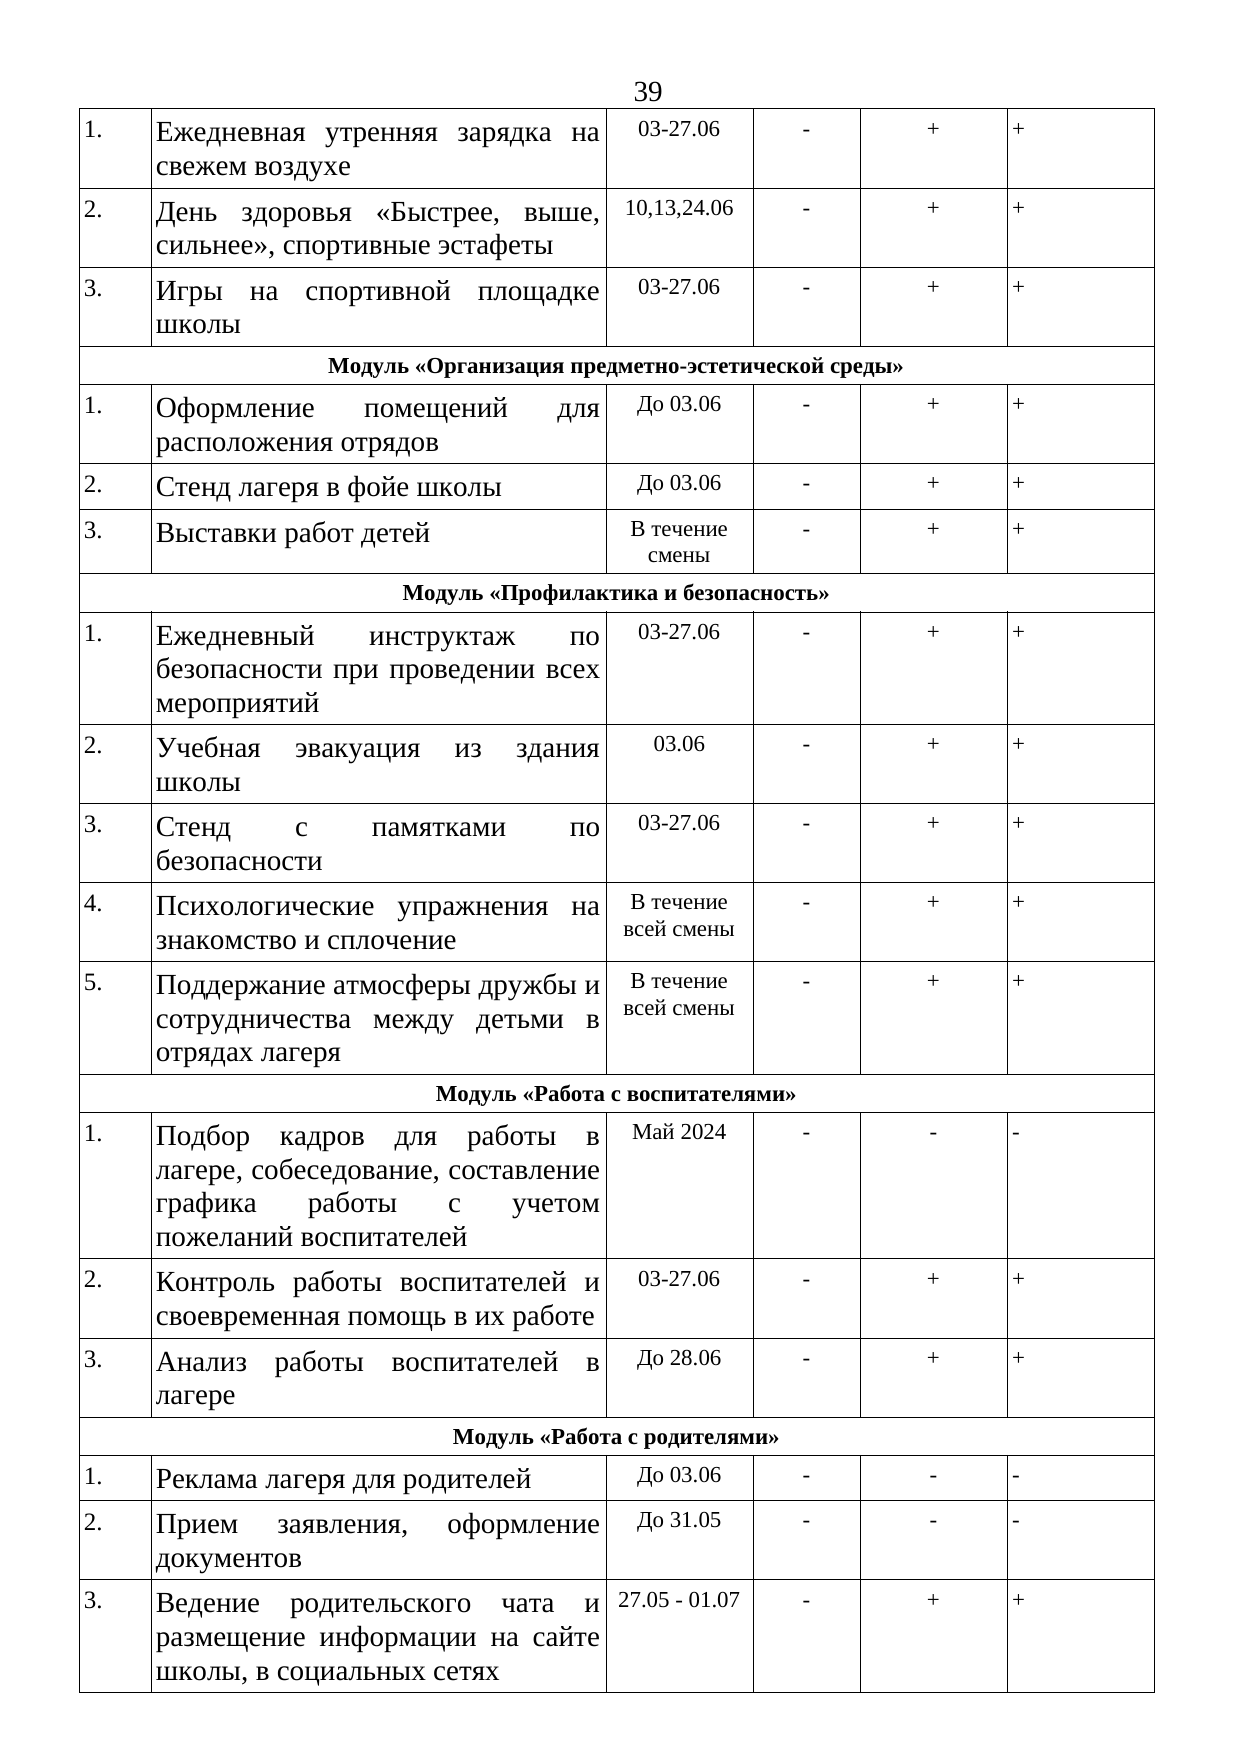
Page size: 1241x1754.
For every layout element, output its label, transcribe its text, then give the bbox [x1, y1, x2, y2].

table_cell - [754, 109, 860, 187]
table_cell - [754, 1339, 860, 1416]
table_cell - [754, 1501, 860, 1579]
table_cell 1. [80, 1456, 151, 1500]
table_cell - [754, 510, 860, 573]
table_cell 03-27.06 [607, 1259, 753, 1337]
table_cell - [861, 1113, 1007, 1258]
table_cell 1. [80, 613, 151, 724]
table_cell Анализ работы воспитателей в лагере [152, 1339, 606, 1416]
table_cell - [754, 1456, 860, 1500]
table_cell 2. [80, 725, 151, 803]
table_cell 03-27.06 [607, 109, 753, 187]
table_cell + [861, 510, 1007, 573]
table_cell Ежедневная утренняя зарядка на свежем воздухе [152, 109, 606, 187]
table_cell + [1008, 804, 1154, 882]
table_cell + [1008, 725, 1154, 803]
table_cell 2. [80, 1501, 151, 1579]
table_cell - [1008, 1113, 1154, 1258]
table_cell - [754, 268, 860, 346]
table_cell 2. [80, 1259, 151, 1337]
table_cell 4. [80, 883, 151, 961]
table_cell 03.06 [607, 725, 753, 803]
table_cell + [861, 189, 1007, 266]
table_cell - [1008, 1456, 1154, 1500]
table_cell До 28.06 [607, 1339, 753, 1416]
table_cell Модуль «Работа с родителями» [80, 1418, 1154, 1455]
table_cell Ежедневный инструктаж по безопасности при проведении всех мероприятий [152, 613, 606, 724]
table_cell Игры на спортивной площадке школы [152, 268, 606, 346]
table_cell + [861, 1339, 1007, 1416]
table_cell + [1008, 510, 1154, 573]
table_cell Контроль работы воспитателей и своевременная помощь в их работе [152, 1259, 606, 1337]
table_cell - [754, 464, 860, 508]
table_cell + [1008, 962, 1154, 1074]
table_cell + [1008, 1259, 1154, 1337]
table_cell 03-27.06 [607, 613, 753, 724]
table_cell - [754, 725, 860, 803]
table_cell + [861, 962, 1007, 1074]
table_cell День здоровья «Быстрее, выше, сильнее», спортивные эстафеты [152, 189, 606, 266]
table_cell + [1008, 268, 1154, 346]
table_cell - [754, 804, 860, 882]
table_cell 03-27.06 [607, 268, 753, 346]
table_cell Оформление помещений для расположения отрядов [152, 385, 606, 463]
table_cell Стенд с памятками по безопасности [152, 804, 606, 882]
table_cell + [861, 109, 1007, 187]
table_cell + [861, 613, 1007, 724]
table_cell + [1008, 189, 1154, 266]
table_cell До 31.05 [607, 1501, 753, 1579]
table_cell 3. [80, 268, 151, 346]
table_cell + [1008, 464, 1154, 508]
table_cell + [861, 464, 1007, 508]
table_cell 2. [80, 464, 151, 508]
table_cell + [861, 1580, 1007, 1692]
table_cell - [754, 1259, 860, 1337]
table_cell + [1008, 1580, 1154, 1692]
table_cell 03-27.06 [607, 804, 753, 882]
table_cell Прием заявления, оформление документов [152, 1501, 606, 1579]
table_cell + [1008, 109, 1154, 187]
table_cell 2. [80, 189, 151, 266]
table_cell Подбор кадров для работы в лагере, собеседование, составление графика работы с учетом пожеланий воспитателей [152, 1113, 606, 1258]
table_cell 1. [80, 1113, 151, 1258]
table_cell + [861, 804, 1007, 882]
table_cell + [1008, 613, 1154, 724]
table_cell + [861, 883, 1007, 961]
table_cell + [861, 725, 1007, 803]
table_cell В течение всей смены [607, 883, 753, 961]
table_cell + [861, 268, 1007, 346]
table_cell Май 2024 [607, 1113, 753, 1258]
table_cell Ведение родительского чата и размещение информации на сайте школы, в социальных сетях [152, 1580, 606, 1692]
table_cell В течение всей смены [607, 962, 753, 1074]
table_cell + [861, 1259, 1007, 1337]
table_cell До 03.06 [607, 385, 753, 463]
table_cell Стенд лагеря в фойе школы [152, 464, 606, 508]
table_cell - [754, 962, 860, 1074]
table_cell - [754, 883, 860, 961]
table_cell Выставки работ детей [152, 510, 606, 573]
table_cell - [1008, 1501, 1154, 1579]
table_cell До 03.06 [607, 1456, 753, 1500]
table_cell - [754, 1580, 860, 1692]
table_cell + [1008, 1339, 1154, 1416]
table_cell + [1008, 883, 1154, 961]
table_cell 3. [80, 1580, 151, 1692]
table_cell - [754, 613, 860, 724]
table_cell 27.05 - 01.07 [607, 1580, 753, 1692]
table_cell До 03.06 [607, 464, 753, 508]
table_cell Поддержание атмосферы дружбы и сотрудничества между детьми в отрядах лагеря [152, 962, 606, 1074]
table_cell 10,13,24.06 [607, 189, 753, 266]
table_cell 3. [80, 1339, 151, 1416]
table_cell Модуль «Профилактика и безопасность» [80, 574, 1154, 611]
table_cell + [1008, 385, 1154, 463]
table_cell Учебная эвакуация из здания школы [152, 725, 606, 803]
table_cell В течение смены [607, 510, 753, 573]
table_cell 3. [80, 804, 151, 882]
table_cell - [861, 1501, 1007, 1579]
table_cell 5. [80, 962, 151, 1074]
table_cell Модуль «Работа с воспитателями» [80, 1075, 1154, 1112]
table_cell 3. [80, 510, 151, 573]
table_cell 1. [80, 109, 151, 187]
table_cell - [861, 1456, 1007, 1500]
table_cell 1. [80, 385, 151, 463]
table_cell Реклама лагеря для родителей [152, 1456, 606, 1500]
table_cell - [754, 385, 860, 463]
table_cell - [754, 1113, 860, 1258]
table_cell Модуль «Организация предметно-эстетической среды» [80, 347, 1154, 384]
table_cell Психологические упражнения на знакомство и сплочение [152, 883, 606, 961]
table_cell + [861, 385, 1007, 463]
table_cell - [754, 189, 860, 266]
